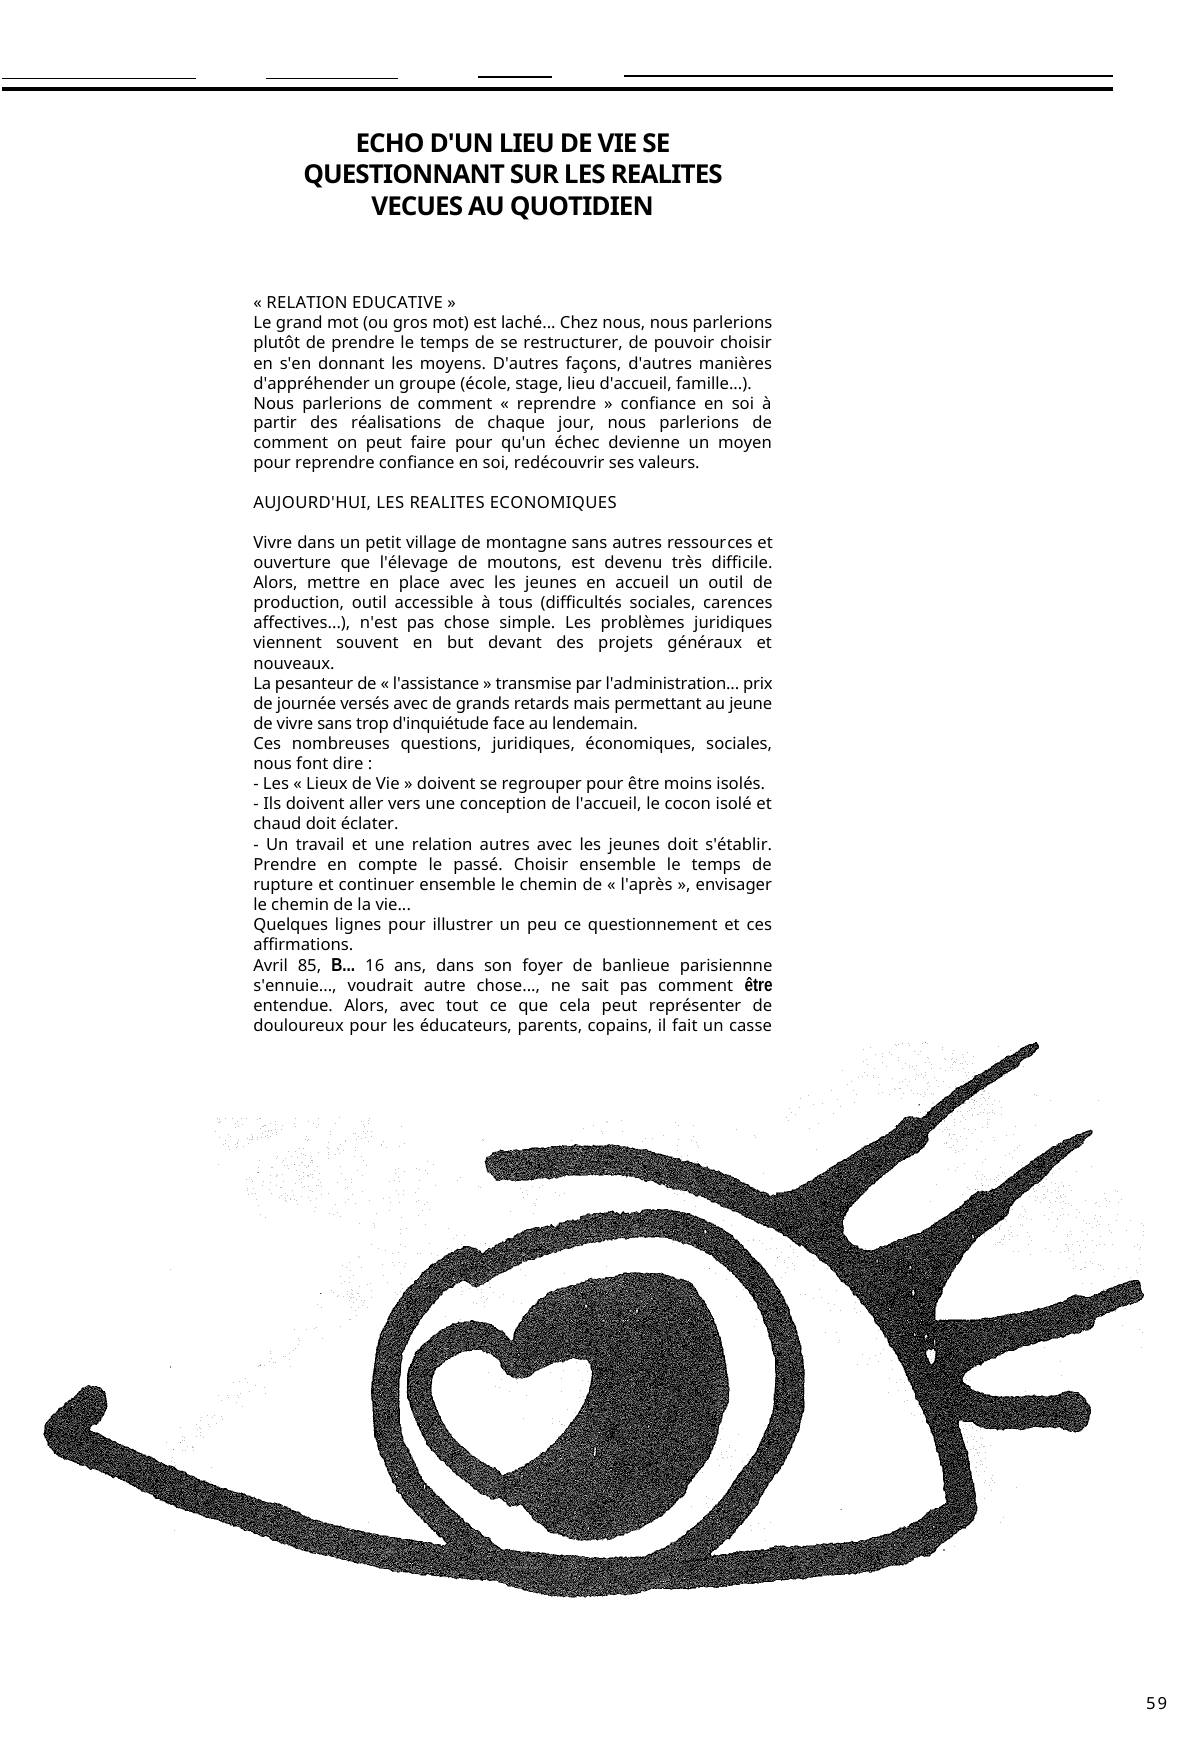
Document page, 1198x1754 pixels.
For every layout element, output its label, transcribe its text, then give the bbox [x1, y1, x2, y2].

text AUJOURD'HUI, LES REALITES ECONOMIQUES [253, 493, 773, 512]
text « RELATION EDUCATIVE » [253, 292, 773, 312]
text Le grand mot (ou gros mot) est laché... Chez nous, nous parlerions plutôt de prendre le temps de se restructurer, de pouvoir choisir en s'en donnant les moyens. D'autres façons, d'autres manières d'appréhender un groupe (école, stage, lieu d'accueil, famille...). [253, 313, 773, 393]
text - Les « Lieux de Vie » doivent se regrouper pour être moins isolés. [253, 773, 773, 793]
text - Un travail et une relation autres avec les jeunes doit s'établir. Prendre en compte le passé. Choisir ensemble le temps de rupture et continuer ensemble le chemin de « l'après », envisager le chemin de la vie... [253, 834, 773, 914]
text - Ils doivent aller vers une conception de l'accueil, le cocon isolé et chaud doit éclater. [253, 793, 773, 833]
text Vivre dans un petit village de montagne sans autres ressources et ouverture que l'élevage de moutons, est devenu très difficile. Alors, mettre en place avec les jeunes en accueil un outil de production, outil accessible à tous (difficultés sociales, carences affectives...), n'est pas chose simple. Les problèmes juridiques viennent souvent en but devant des projets généraux et nouveaux. [253, 532, 773, 673]
text Avril 85, B... 16 ans, dans son foyer de banlieue parisiennne s'ennuie..., voudrait autre chose..., ne sait pas comment être entendue. Alors, avec tout ce que cela peut représenter de douloureux pour les éducateurs, parents, copains, il fait un casse au foyer... [253, 955, 773, 1036]
text Quelques lignes pour illustrer un peu ce questionnement et ces affirmations. [253, 914, 773, 954]
text Nous parlerions de comment « reprendre » confiance en soi à partir des réalisations de chaque jour, nous parlerions de comment on peut faire pour qu'un échec devienne un moyen pour reprendre confiance en soi, redécouvrir ses valeurs. [253, 393, 773, 473]
picture [43, 1042, 1144, 1598]
text ECHO D'UN LIEU DE VIE SE QUESTIONNANT SUR LES REALITES VECUES AU QUOTIDIEN [253, 128, 773, 221]
text La pesanteur de « l'assistance » transmise par l'administration... prix de journée versés avec de grands retards mais permettant au jeune de vivre sans trop d'inquiétude face au lendemain. [253, 673, 773, 733]
text Ces nombreuses questions, juridiques, économiques, sociales, nous font dire : [253, 733, 773, 773]
